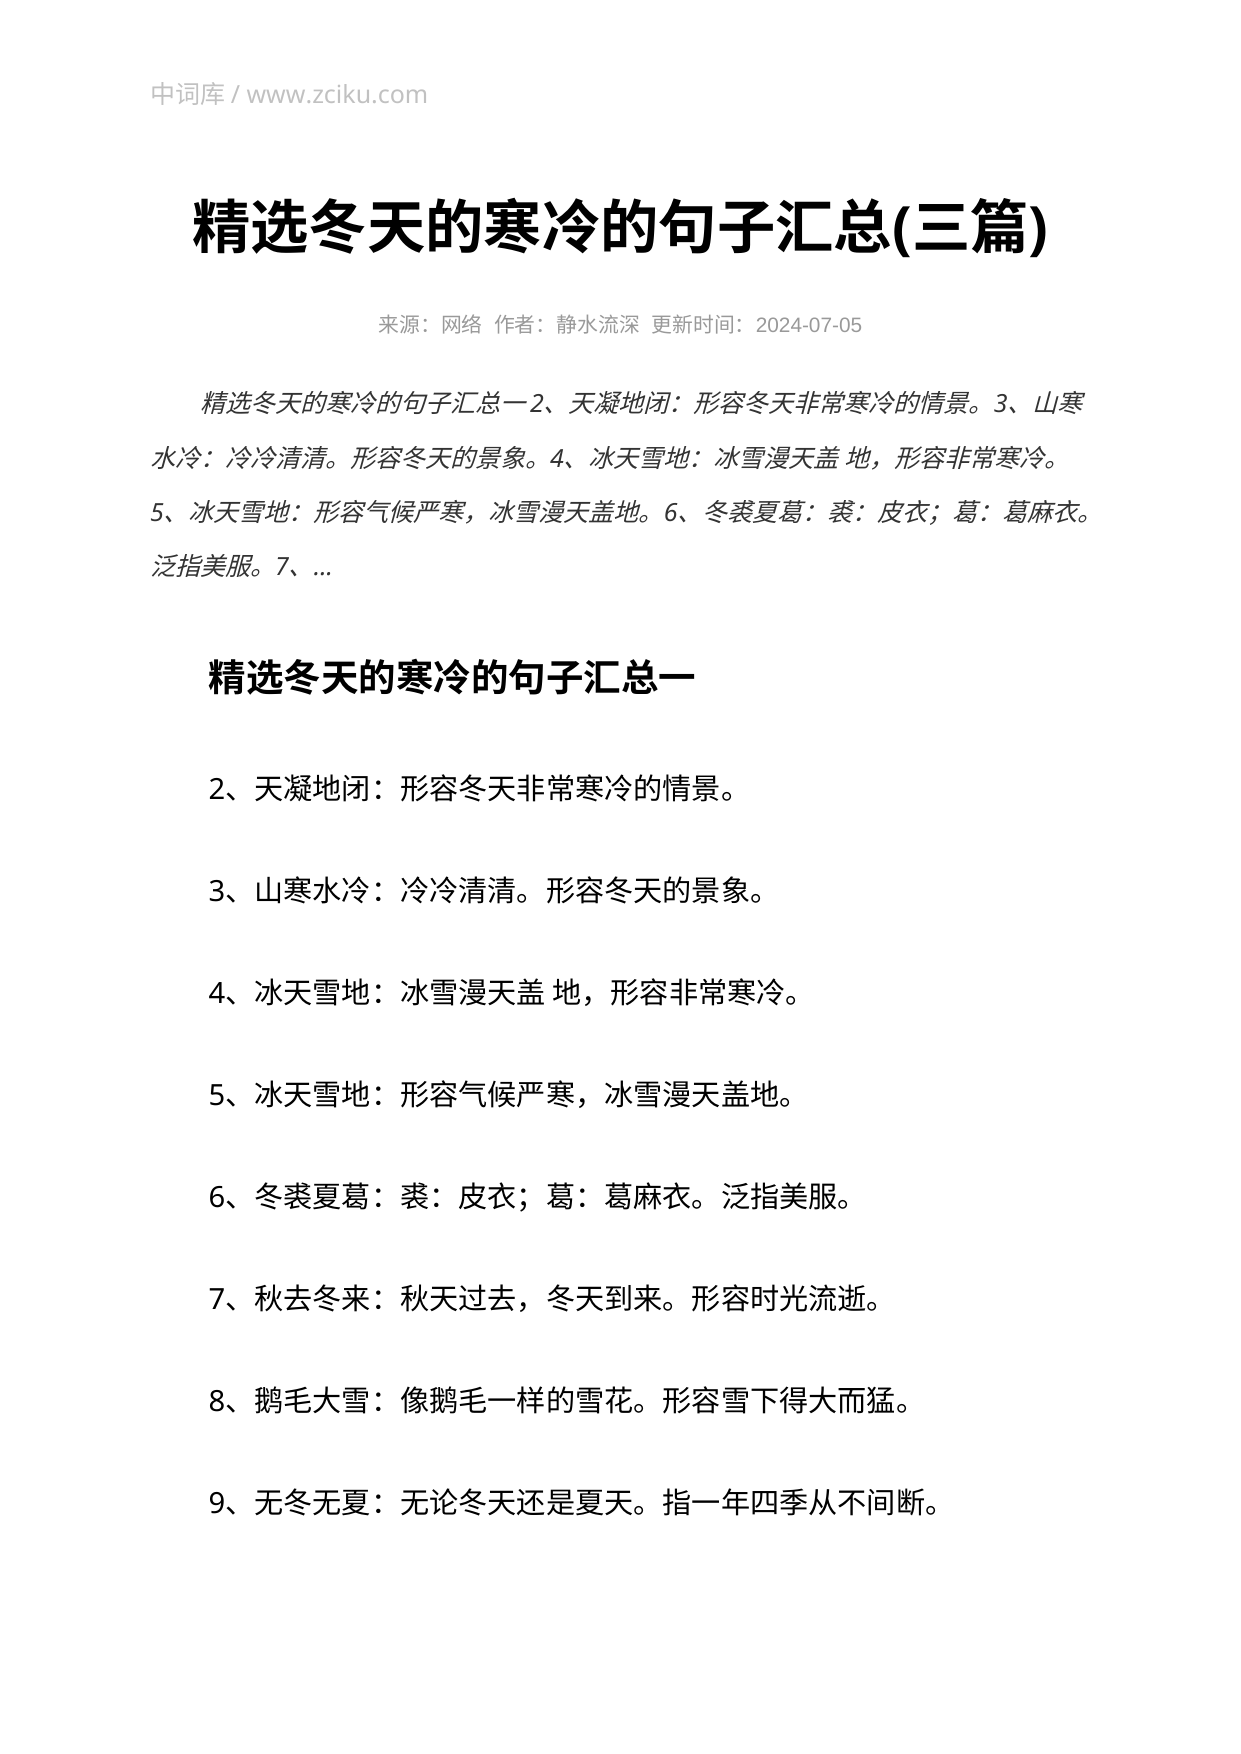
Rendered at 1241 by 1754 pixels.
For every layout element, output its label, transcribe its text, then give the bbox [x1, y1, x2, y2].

text 3、山寒水冷：冷冷清清。形容冬天的景象。 [150, 867, 1090, 910]
text 来源：网络 作者：静水流深 更新时间：2024-07-05 [150, 313, 1090, 337]
text 精选冬天的寒冷的句子汇总一 [150, 648, 1090, 702]
text 2、天凝地闭：形容冬天非常寒冷的情景。 [150, 766, 1090, 808]
text 6、冬裘夏葛：裘：皮衣；葛：葛麻衣。泛指美服。 [150, 1173, 1090, 1216]
text 精选冬天的寒冷的句子汇总一2、天凝地闭：形容冬天非常寒冷的情景。3、山寒水冷：冷冷清清。形容冬天的景象。4、冰天雪地：冰雪漫天盖 地，形容非常寒冷。5、冰天雪地：形容气候严寒，冰雪漫天盖地。6、冬裘夏葛：裘：皮衣；葛：葛麻衣。泛指美服。7、... [150, 384, 1090, 583]
text 8、鹅毛大雪：像鹅毛一样的雪花。形容雪下得大而猛。 [150, 1377, 1090, 1420]
text 7、秋去冬来：秋天过去，冬天到来。形容时光流逝。 [150, 1275, 1090, 1318]
subtitle 精选冬天的寒冷的句子汇总(三篇) [150, 181, 1090, 266]
text 4、冰天雪地：冰雪漫天盖 地，形容非常寒冷。 [150, 969, 1090, 1012]
text 5、冰天雪地：形容气候严寒，冰雪漫天盖地。 [150, 1071, 1090, 1114]
text 9、无冬无夏：无论冬天还是夏天。指一年四季从不间断。 [150, 1479, 1090, 1522]
